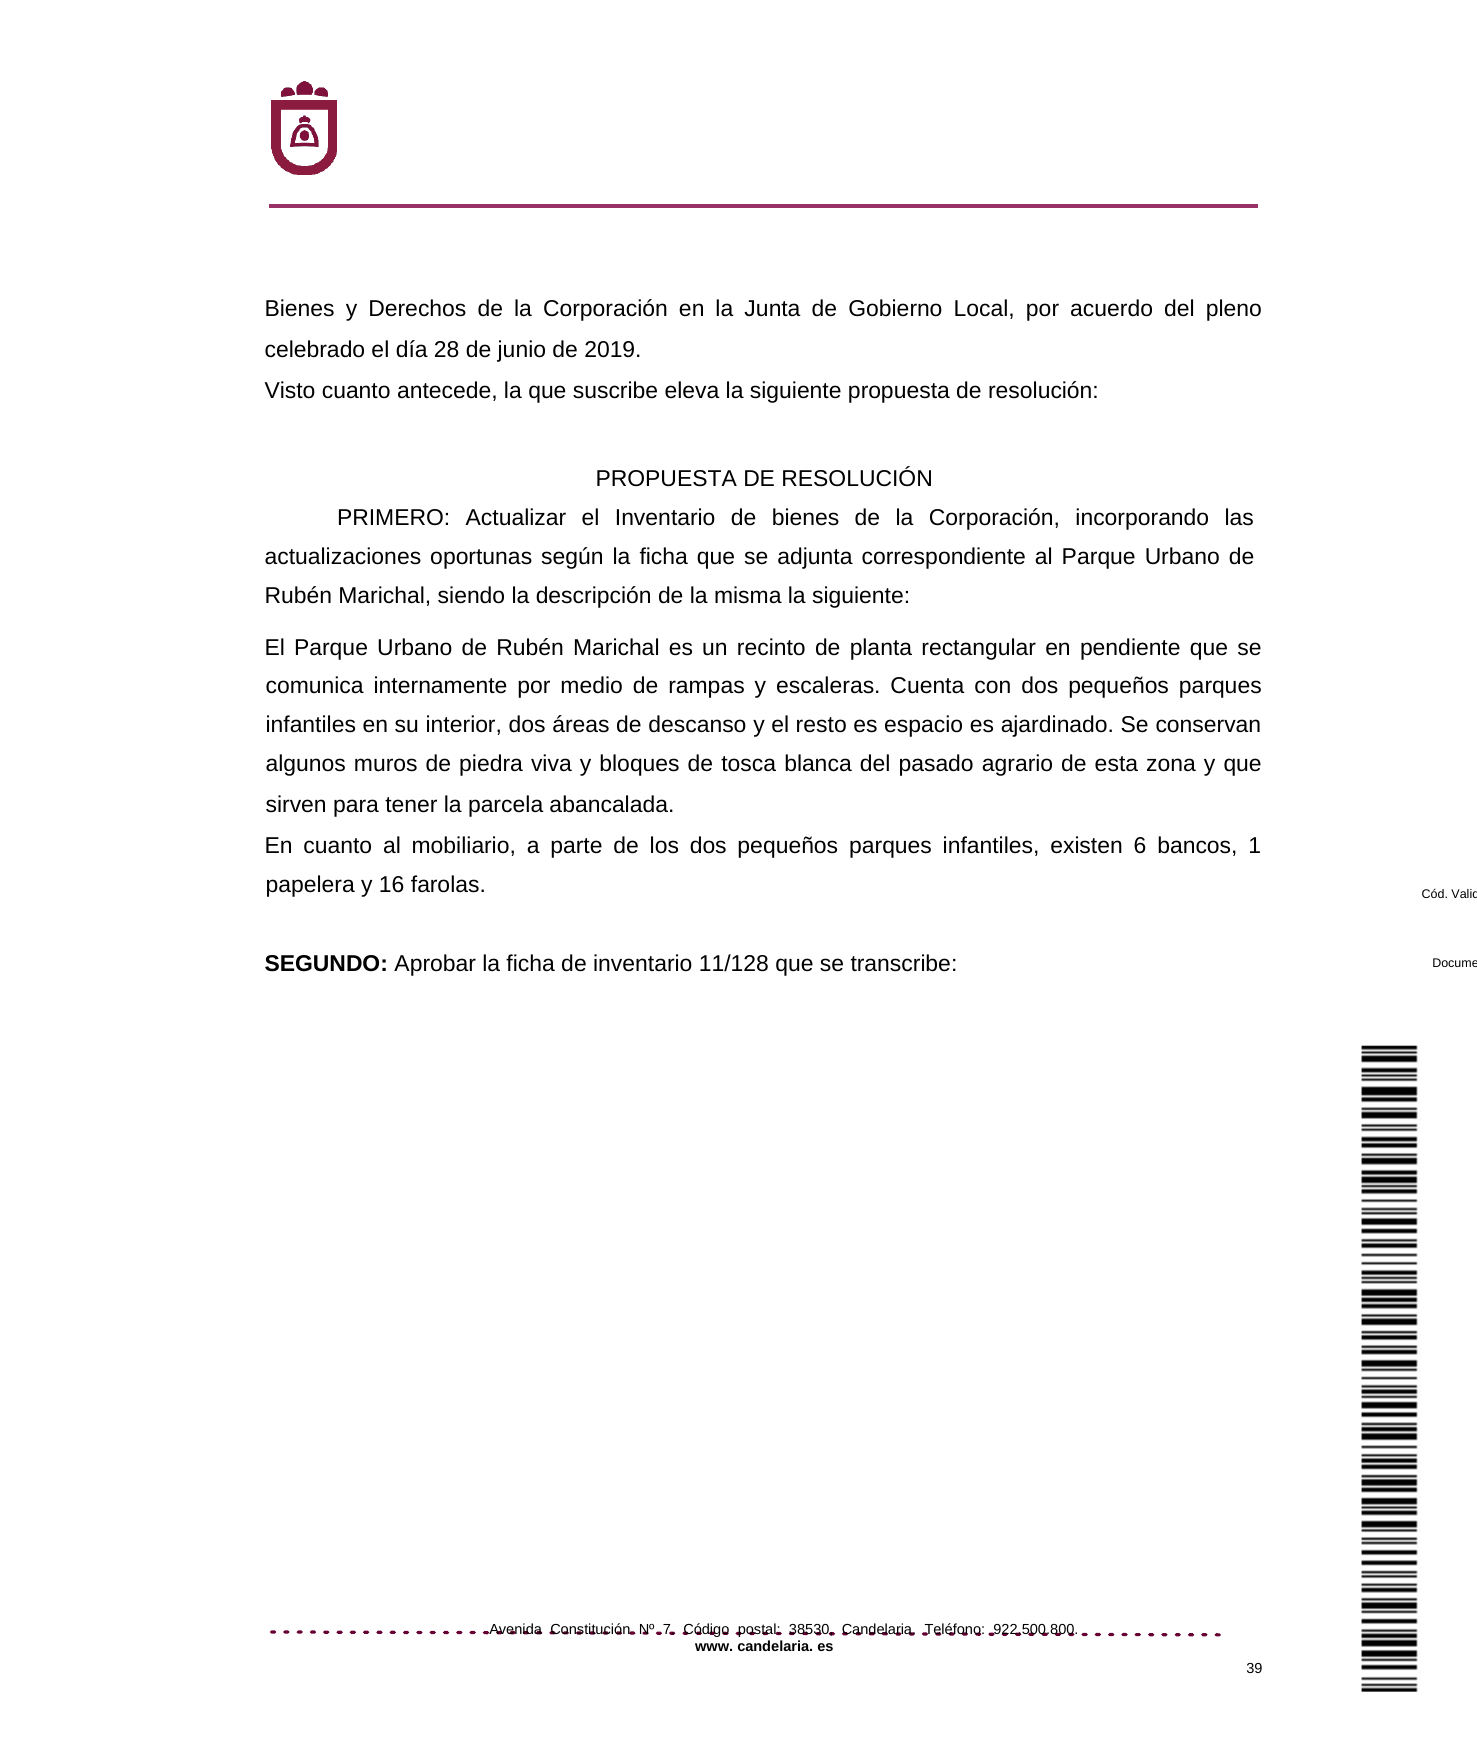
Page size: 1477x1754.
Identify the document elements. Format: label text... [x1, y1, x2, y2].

text El Parque Urbano de Rubén Marichal es un recinto de planta rectangular en pendiente que se comunica internamente por medio de rampas y escaleras. Cuenta con dos pequeños parques infantiles en su interior, dos áreas de descanso y el resto es espacio es ajardinado. Se conservan algunos muros de piedra viva y bloques de tosca blanca del pasado agrario de esta zona y que sirven para tener la parcela abancalada. [264, 634, 1263, 818]
picture [1362, 1046, 1420, 1691]
text PROPUESTA DE RESOLUCIÓN [251, 465, 1277, 491]
text PRIMERO: Actualizar el Inventario de bienes de la Corporación, incorporando las actualizaciones oportunas según la ficha que se adjunta correspondiente al Parque Urbano de Rubén Marichal, siendo la descripción de la misma la siguiente: [264, 504, 1255, 608]
text En cuanto al mobiliario, a parte de los dos pequeños parques infantiles, existen 6 bancos, 1 papelera y 16 farolas. [264, 832, 1263, 897]
picture [271, 81, 337, 175]
text Visto cuanto antecede, la que suscribe eleva la siguiente propuesta de resolución: [264, 377, 1263, 403]
text SEGUNDO: Aprobar la ficha de inventario 11/128 que se transcribe: [264, 950, 1263, 976]
